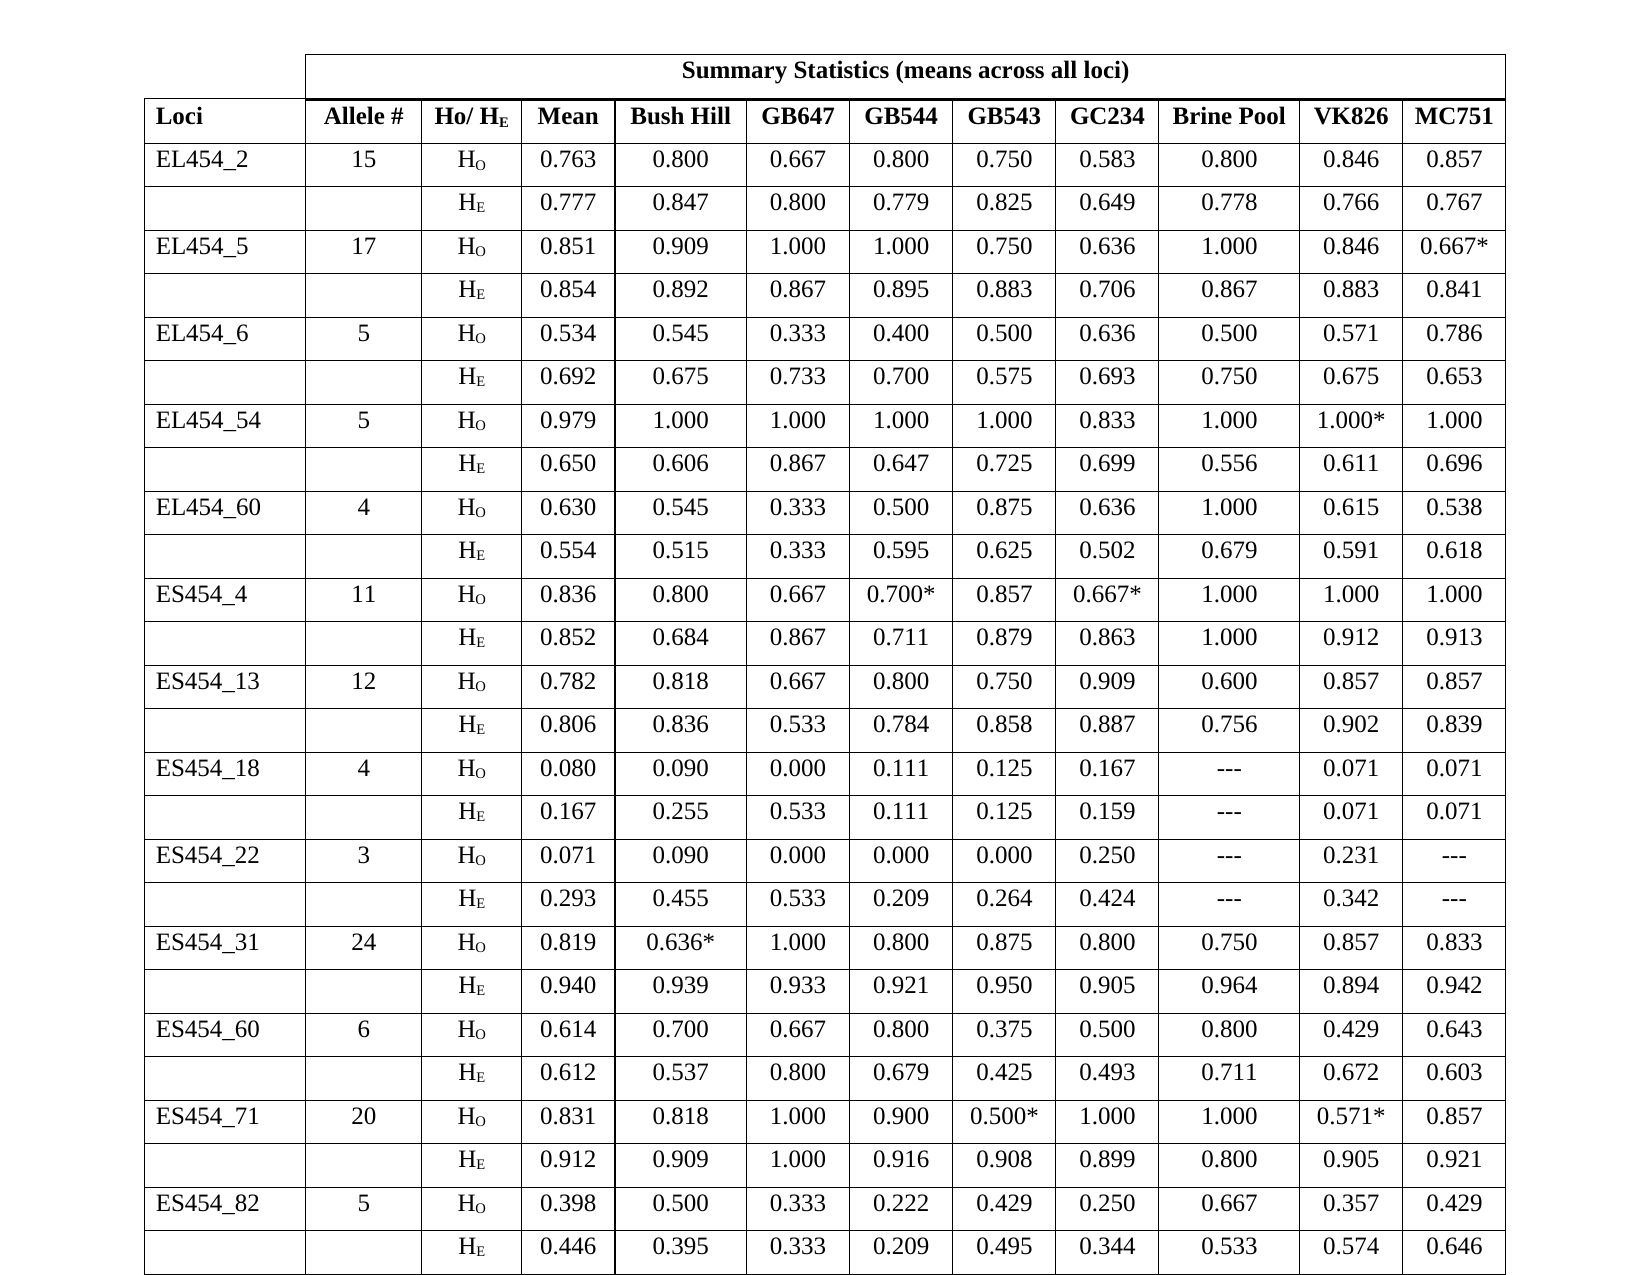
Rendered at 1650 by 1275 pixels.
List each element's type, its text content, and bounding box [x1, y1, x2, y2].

table_cell 0.879 [953, 622, 1055, 665]
table_cell HE [422, 361, 521, 404]
table_cell 0.800 [616, 144, 746, 186]
table_cell ES454_60 [145, 1014, 305, 1056]
table_cell 0.595 [850, 535, 952, 578]
table_cell 0.090 [616, 840, 746, 882]
table_cell 20 [306, 1101, 421, 1143]
table_cell 0.711 [1159, 1057, 1299, 1100]
table_cell 0.854 [522, 274, 614, 317]
table_cell 0.839 [1403, 709, 1505, 752]
table_cell 0.883 [953, 274, 1055, 317]
table_cell [145, 1231, 305, 1274]
table_cell 0.909 [1056, 666, 1158, 708]
table_cell 0.711 [850, 622, 952, 665]
table_cell 0.429 [1300, 1014, 1402, 1056]
table_cell 11 [306, 579, 421, 621]
table_cell 0.533 [1159, 1231, 1299, 1274]
table_cell HE [422, 1144, 521, 1187]
table_cell 0.867 [747, 622, 849, 665]
table_cell 0.533 [747, 796, 849, 839]
table_cell 5 [306, 318, 421, 360]
table_cell ES454_4 [145, 579, 305, 621]
table_cell 3 [306, 840, 421, 882]
table_cell 0.675 [616, 361, 746, 404]
table_cell 24 [306, 927, 421, 969]
table_cell 0.071 [522, 840, 614, 882]
table_cell 0.950 [953, 970, 1055, 1013]
table_cell 0.899 [1056, 1144, 1158, 1187]
table_cell 0.778 [1159, 187, 1299, 230]
table_cell 0.000 [747, 840, 849, 882]
table_cell 1.000 [747, 231, 849, 273]
table_cell 1.000 [1159, 1101, 1299, 1143]
table_cell 0.375 [953, 1014, 1055, 1056]
table_cell [306, 709, 421, 752]
table_cell 0.667 [747, 144, 849, 186]
table_cell 1.000 [1159, 231, 1299, 273]
table_cell 0.939 [616, 970, 746, 1013]
table_cell [306, 361, 421, 404]
table_cell HE [422, 622, 521, 665]
table_cell 0.800 [1056, 927, 1158, 969]
table_cell 0.125 [953, 753, 1055, 795]
table_cell 0.851 [522, 231, 614, 273]
table_cell 0.111 [850, 753, 952, 795]
table_cell 0.750 [1159, 361, 1299, 404]
table_cell 1.000 [1159, 579, 1299, 621]
table_cell 0.857 [953, 579, 1055, 621]
table_cell HE [422, 796, 521, 839]
table_cell HE [422, 883, 521, 926]
table_cell 0.500 [1056, 1014, 1158, 1056]
table_cell HE [422, 1231, 521, 1274]
table_cell 0.700 [850, 361, 952, 404]
table_cell 1.000 [1300, 579, 1402, 621]
table_cell [306, 1144, 421, 1187]
table_cell 0.921 [850, 970, 952, 1013]
table_cell 0.333 [747, 492, 849, 534]
table_cell 0.667 [747, 1014, 849, 1056]
table_cell 0.836 [522, 579, 614, 621]
table_cell [145, 622, 305, 665]
table_cell 0.900 [850, 1101, 952, 1143]
table_cell 0.071 [1403, 796, 1505, 839]
table_cell 0.500 [953, 318, 1055, 360]
table_cell 0.833 [1056, 405, 1158, 447]
table_cell [145, 709, 305, 752]
table_cell 0.763 [522, 144, 614, 186]
table_cell [145, 187, 305, 230]
table_cell 0.942 [1403, 970, 1505, 1013]
table_cell 0.545 [616, 318, 746, 360]
table_cell [306, 1057, 421, 1100]
table_cell 0.647 [850, 448, 952, 491]
table_cell 0.636 [1056, 318, 1158, 360]
table_cell 0.841 [1403, 274, 1505, 317]
table_cell 1.000 [1159, 492, 1299, 534]
table_cell Brine Pool [1159, 101, 1299, 143]
table_cell 0.867 [1159, 274, 1299, 317]
table_cell --- [1159, 796, 1299, 839]
table_cell [306, 187, 421, 230]
table_cell 0.733 [747, 361, 849, 404]
table_cell 0.533 [747, 709, 849, 752]
table_cell HO [422, 1014, 521, 1056]
table_cell 0.800 [850, 666, 952, 708]
table_cell EL454_54 [145, 405, 305, 447]
table_cell 0.696 [1403, 448, 1505, 491]
table_cell 0.612 [522, 1057, 614, 1100]
table_cell 0.818 [616, 1101, 746, 1143]
table_cell 0.782 [522, 666, 614, 708]
table_cell Ho/ HE [422, 101, 521, 143]
table_cell 0.912 [1300, 622, 1402, 665]
table_cell 0.684 [616, 622, 746, 665]
table_cell 0.500 [850, 492, 952, 534]
table_cell 0.333 [747, 318, 849, 360]
table_cell --- [1159, 840, 1299, 882]
table_cell 0.333 [747, 1231, 849, 1274]
table_cell HO [422, 840, 521, 882]
table_cell 0.964 [1159, 970, 1299, 1013]
table_cell ES454_31 [145, 927, 305, 969]
table_cell 0.867 [747, 448, 849, 491]
table_cell 0.515 [616, 535, 746, 578]
table_cell 0.455 [616, 883, 746, 926]
table_cell 0.650 [522, 448, 614, 491]
table_cell [145, 361, 305, 404]
table_cell 0.591 [1300, 535, 1402, 578]
table_cell EL454_60 [145, 492, 305, 534]
table_cell 0.750 [1159, 927, 1299, 969]
table_cell 0.800 [747, 1057, 849, 1100]
table_cell 0.344 [1056, 1231, 1158, 1274]
table_cell VK826 [1300, 101, 1402, 143]
table_cell 0.867 [747, 274, 849, 317]
table_cell 0.653 [1403, 361, 1505, 404]
table_cell [145, 274, 305, 317]
table_cell 0.679 [1159, 535, 1299, 578]
table_cell 0.209 [850, 1231, 952, 1274]
table_cell 0.250 [1056, 1188, 1158, 1230]
table_cell 0.756 [1159, 709, 1299, 752]
table_cell 0.614 [522, 1014, 614, 1056]
table_cell ES454_82 [145, 1188, 305, 1230]
table_cell HO [422, 144, 521, 186]
table_cell 0.819 [522, 927, 614, 969]
table_cell HO [422, 231, 521, 273]
table_cell 0.692 [522, 361, 614, 404]
table_cell 0.857 [1403, 144, 1505, 186]
table_cell 6 [306, 1014, 421, 1056]
table_cell 1.000 [1159, 405, 1299, 447]
table_cell 0.679 [850, 1057, 952, 1100]
table_cell 0.636* [616, 927, 746, 969]
table_cell 1.000 [747, 1144, 849, 1187]
table_cell 0.667 [747, 666, 849, 708]
table_cell 0.395 [616, 1231, 746, 1274]
table_cell [145, 796, 305, 839]
table_cell 0.574 [1300, 1231, 1402, 1274]
table_cell 5 [306, 405, 421, 447]
table_cell 0.909 [616, 1144, 746, 1187]
table_cell 0.894 [1300, 970, 1402, 1013]
table_cell 0.784 [850, 709, 952, 752]
table_cell 0.630 [522, 492, 614, 534]
table_cell 0.863 [1056, 622, 1158, 665]
table_cell 0.913 [1403, 622, 1505, 665]
table_cell 0.905 [1056, 970, 1158, 1013]
table_cell 0.090 [616, 753, 746, 795]
table_cell 0.806 [522, 709, 614, 752]
table_cell 0.750 [953, 666, 1055, 708]
table_cell 0.857 [1403, 1101, 1505, 1143]
table_cell 0.611 [1300, 448, 1402, 491]
table_cell HO [422, 405, 521, 447]
table_cell [306, 535, 421, 578]
table_cell 0.902 [1300, 709, 1402, 752]
table_cell HE [422, 535, 521, 578]
table_cell 1.000 [747, 405, 849, 447]
table_cell HO [422, 927, 521, 969]
table_cell 0.424 [1056, 883, 1158, 926]
table_cell HO [422, 1101, 521, 1143]
table_cell 1.000 [1403, 579, 1505, 621]
table_cell 0.533 [747, 883, 849, 926]
table_cell HE [422, 1057, 521, 1100]
table_cell 0.080 [522, 753, 614, 795]
table_cell 0.667 [747, 579, 849, 621]
table_cell 0.000 [747, 753, 849, 795]
table_cell 0.887 [1056, 709, 1158, 752]
table_cell GC234 [1056, 101, 1158, 143]
table_cell 0.357 [1300, 1188, 1402, 1230]
table_cell 0.912 [522, 1144, 614, 1187]
table_cell 0.071 [1300, 796, 1402, 839]
table_cell 0.500 [1159, 318, 1299, 360]
table_cell 0.159 [1056, 796, 1158, 839]
table_cell 0.643 [1403, 1014, 1505, 1056]
table_cell [306, 883, 421, 926]
table_cell 0.933 [747, 970, 849, 1013]
table_cell [145, 970, 305, 1013]
table_cell 0.858 [953, 709, 1055, 752]
table_cell 0.571 [1300, 318, 1402, 360]
table_cell 0.600 [1159, 666, 1299, 708]
table_cell 0.852 [522, 622, 614, 665]
table_cell 0.649 [1056, 187, 1158, 230]
table_cell 0.537 [616, 1057, 746, 1100]
table_cell [306, 796, 421, 839]
table_cell 0.222 [850, 1188, 952, 1230]
table_cell 0.693 [1056, 361, 1158, 404]
table_cell 0.750 [953, 231, 1055, 273]
table_cell 0.883 [1300, 274, 1402, 317]
table_cell 0.500* [953, 1101, 1055, 1143]
table_cell 0.209 [850, 883, 952, 926]
table_cell 0.333 [747, 1188, 849, 1230]
table_cell 0.293 [522, 883, 614, 926]
table_cell 0.800 [1159, 144, 1299, 186]
table_cell --- [1403, 883, 1505, 926]
table_cell 0.071 [1300, 753, 1402, 795]
table_cell 0.538 [1403, 492, 1505, 534]
table_cell [145, 883, 305, 926]
table_cell 0.636 [1056, 492, 1158, 534]
table_cell HE [422, 709, 521, 752]
table_cell 17 [306, 231, 421, 273]
table_cell MC751 [1403, 101, 1505, 143]
table_cell HO [422, 579, 521, 621]
table_cell 1.000 [747, 927, 849, 969]
table_cell 0.646 [1403, 1231, 1505, 1274]
table_cell 0.800 [1159, 1014, 1299, 1056]
table_cell HO [422, 753, 521, 795]
table_cell EL454_5 [145, 231, 305, 273]
table_cell 1.000 [850, 231, 952, 273]
table_cell Mean [522, 101, 614, 143]
table_cell 12 [306, 666, 421, 708]
table_cell 0.800 [616, 579, 746, 621]
table_cell 0.446 [522, 1231, 614, 1274]
table_cell 1.000 [1056, 1101, 1158, 1143]
table_cell 0.400 [850, 318, 952, 360]
table_cell 0.750 [953, 144, 1055, 186]
table_cell [306, 622, 421, 665]
table_cell 1.000* [1300, 405, 1402, 447]
table_cell 0.921 [1403, 1144, 1505, 1187]
table_cell Loci [145, 99, 305, 143]
table_cell 0.264 [953, 883, 1055, 926]
table_cell 0.905 [1300, 1144, 1402, 1187]
table_cell 0.111 [850, 796, 952, 839]
table_cell 0.895 [850, 274, 952, 317]
table_cell 0.767 [1403, 187, 1505, 230]
table_cell 0.636 [1056, 231, 1158, 273]
table_cell 0.846 [1300, 144, 1402, 186]
table_cell 0.706 [1056, 274, 1158, 317]
table_cell GB543 [953, 101, 1055, 143]
table_cell HE [422, 274, 521, 317]
table_cell 0.429 [1403, 1188, 1505, 1230]
table_cell 0.786 [1403, 318, 1505, 360]
table_cell 0.398 [522, 1188, 614, 1230]
table_cell 1.000 [1159, 622, 1299, 665]
table_cell EL454_2 [145, 144, 305, 186]
table_cell 0.857 [1300, 666, 1402, 708]
table_cell HO [422, 1188, 521, 1230]
table_cell 4 [306, 753, 421, 795]
table_cell ES454_71 [145, 1101, 305, 1143]
table_cell 0.495 [953, 1231, 1055, 1274]
table_cell 0.167 [522, 796, 614, 839]
table_cell 1.000 [953, 405, 1055, 447]
table_cell 0.000 [850, 840, 952, 882]
table_cell 0.493 [1056, 1057, 1158, 1100]
table_cell 0.425 [953, 1057, 1055, 1100]
table_cell 0.545 [616, 492, 746, 534]
table_cell GB647 [747, 101, 849, 143]
table_cell ES454_18 [145, 753, 305, 795]
table_cell 0.800 [747, 187, 849, 230]
table_cell 0.667* [1403, 231, 1505, 273]
table_cell 0.700* [850, 579, 952, 621]
table_cell 0.909 [616, 231, 746, 273]
table_cell 0.825 [953, 187, 1055, 230]
table_cell 0.875 [953, 927, 1055, 969]
table_cell 15 [306, 144, 421, 186]
table_header [144, 54, 305, 98]
table_cell HO [422, 318, 521, 360]
table_cell 0.231 [1300, 840, 1402, 882]
table_cell 0.846 [1300, 231, 1402, 273]
table_cell 0.554 [522, 535, 614, 578]
table_cell 0.725 [953, 448, 1055, 491]
table_cell 0.255 [616, 796, 746, 839]
table_cell HE [422, 448, 521, 491]
table_cell 5 [306, 1188, 421, 1230]
table_cell 0.672 [1300, 1057, 1402, 1100]
table_cell 0.618 [1403, 535, 1505, 578]
table_cell 0.699 [1056, 448, 1158, 491]
table_cell 0.833 [1403, 927, 1505, 969]
table_cell HE [422, 970, 521, 1013]
table_cell 0.625 [953, 535, 1055, 578]
table_cell 0.779 [850, 187, 952, 230]
table_cell 1.000 [850, 405, 952, 447]
table_cell --- [1159, 753, 1299, 795]
table_cell 0.500 [616, 1188, 746, 1230]
table_cell 0.766 [1300, 187, 1402, 230]
table_header Summary Statistics (means across all loci) [306, 55, 1505, 98]
table_cell 0.575 [953, 361, 1055, 404]
table_cell 0.675 [1300, 361, 1402, 404]
table_cell [145, 1057, 305, 1100]
table_cell 0.429 [953, 1188, 1055, 1230]
table_cell 0.800 [850, 144, 952, 186]
table_cell HO [422, 492, 521, 534]
table_cell 0.831 [522, 1101, 614, 1143]
table_cell 0.125 [953, 796, 1055, 839]
table_cell 0.556 [1159, 448, 1299, 491]
table_cell 0.857 [1403, 666, 1505, 708]
table_cell [145, 1144, 305, 1187]
table_cell 0.167 [1056, 753, 1158, 795]
table_cell 0.000 [953, 840, 1055, 882]
table_cell 0.800 [850, 927, 952, 969]
table_cell [145, 535, 305, 578]
table_cell 0.800 [1159, 1144, 1299, 1187]
table_cell --- [1403, 840, 1505, 882]
table_cell 0.800 [850, 1014, 952, 1056]
table_cell 0.502 [1056, 535, 1158, 578]
table_cell 0.667* [1056, 579, 1158, 621]
table_cell 0.908 [953, 1144, 1055, 1187]
table_cell EL454_6 [145, 318, 305, 360]
table_cell ES454_22 [145, 840, 305, 882]
table_cell 1.000 [616, 405, 746, 447]
table_cell 0.250 [1056, 840, 1158, 882]
table_cell 0.342 [1300, 883, 1402, 926]
table_cell [306, 1231, 421, 1274]
table_cell 0.571* [1300, 1101, 1402, 1143]
table_cell [306, 970, 421, 1013]
table_cell 4 [306, 492, 421, 534]
table_cell 0.333 [747, 535, 849, 578]
table_cell 1.000 [747, 1101, 849, 1143]
table_cell Allele # [306, 101, 421, 143]
table_cell 0.892 [616, 274, 746, 317]
table_cell [145, 448, 305, 491]
table_cell HE [422, 187, 521, 230]
table_cell 0.847 [616, 187, 746, 230]
table_cell 0.875 [953, 492, 1055, 534]
table_cell [306, 274, 421, 317]
table_cell 0.603 [1403, 1057, 1505, 1100]
table_cell 0.615 [1300, 492, 1402, 534]
table_cell 0.583 [1056, 144, 1158, 186]
table_cell 0.940 [522, 970, 614, 1013]
table_cell ES454_13 [145, 666, 305, 708]
table_cell 0.777 [522, 187, 614, 230]
table_cell 0.700 [616, 1014, 746, 1056]
table_cell 0.534 [522, 318, 614, 360]
table_cell [306, 448, 421, 491]
table_cell --- [1159, 883, 1299, 926]
table_cell 0.818 [616, 666, 746, 708]
table_cell HO [422, 666, 521, 708]
table_cell 0.071 [1403, 753, 1505, 795]
table_cell 0.857 [1300, 927, 1402, 969]
table_cell 0.916 [850, 1144, 952, 1187]
table_cell 1.000 [1403, 405, 1505, 447]
table_cell 0.979 [522, 405, 614, 447]
table_cell GB544 [850, 101, 952, 143]
table_cell 0.667 [1159, 1188, 1299, 1230]
table_cell 0.836 [616, 709, 746, 752]
table_cell Bush Hill [616, 101, 746, 143]
table_cell 0.606 [616, 448, 746, 491]
